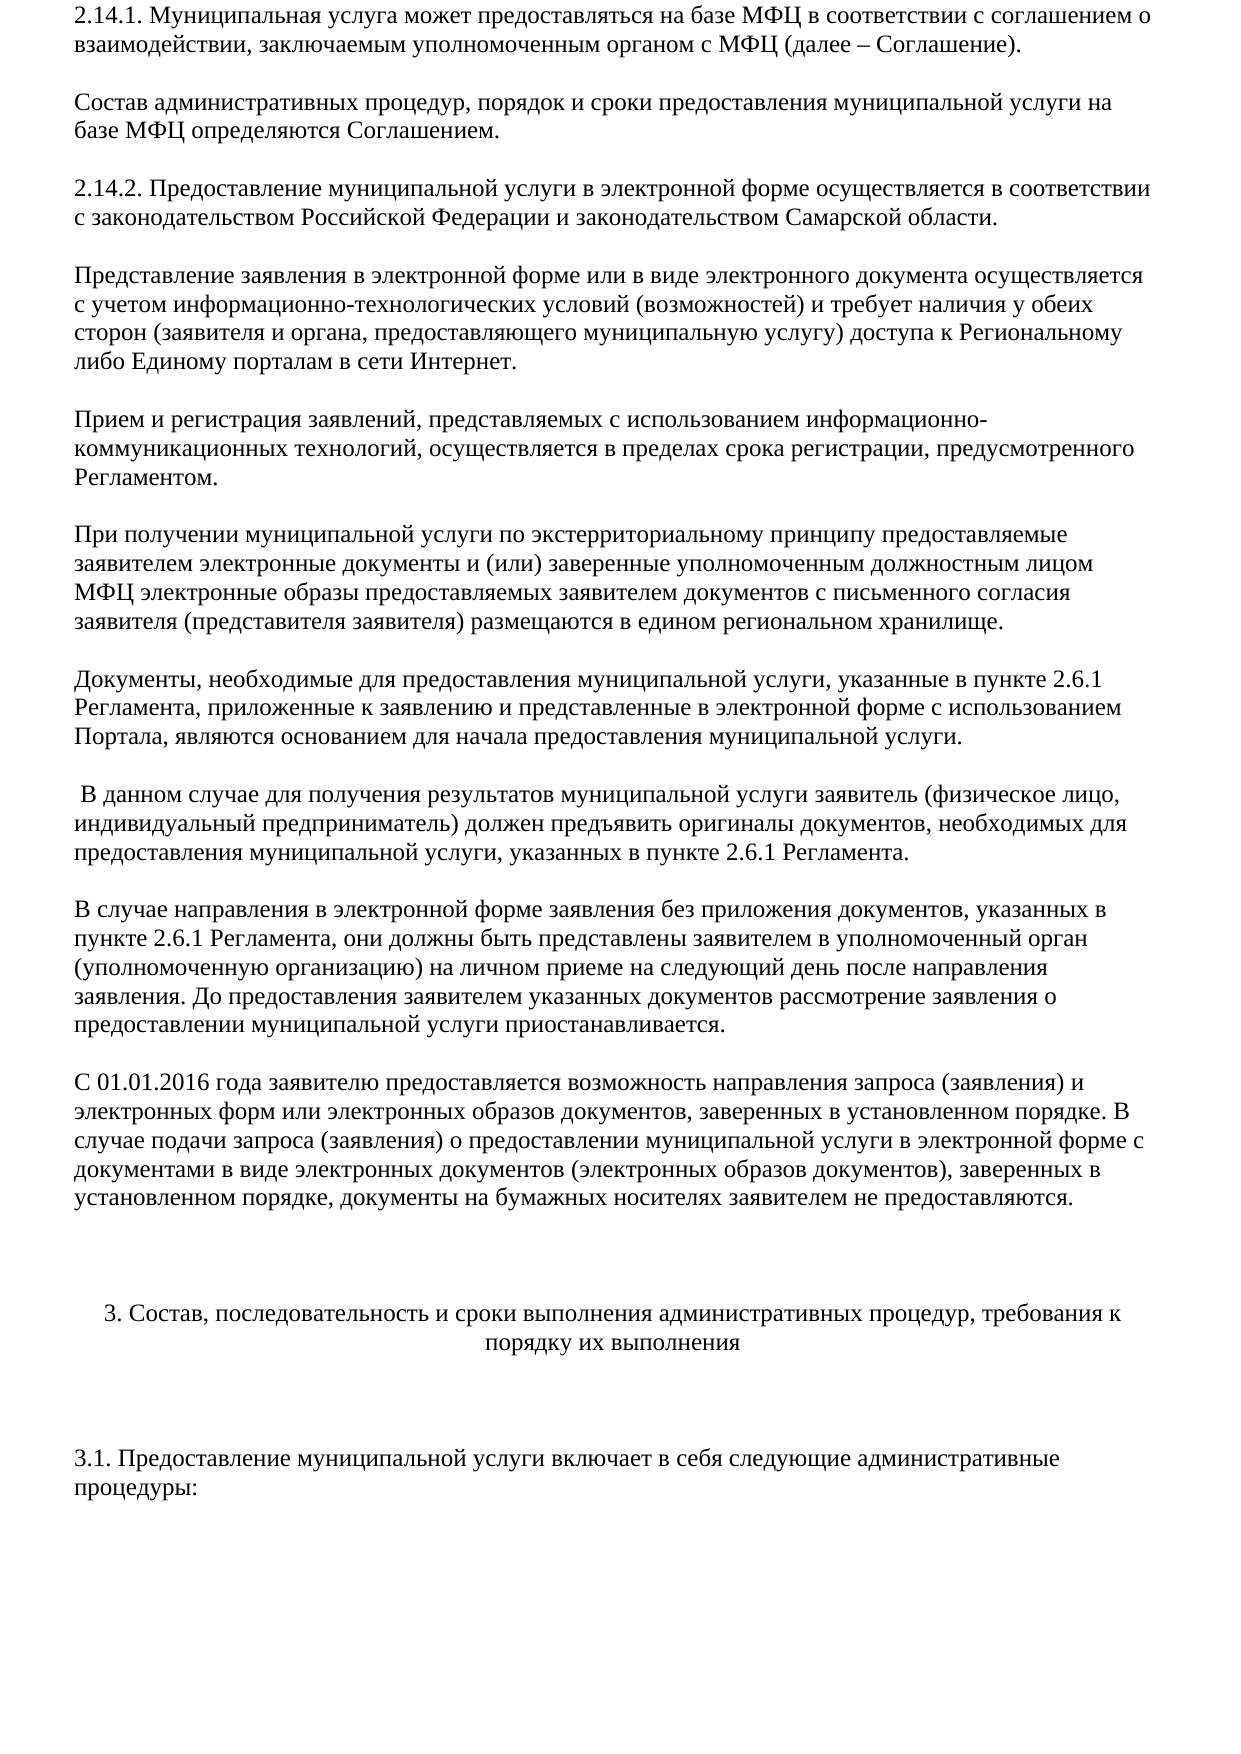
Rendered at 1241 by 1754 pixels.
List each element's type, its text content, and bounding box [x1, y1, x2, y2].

text Состав административных процедур, порядок и сроки предоставления муниципальной услуги на базе МФЦ определяются Соглашением. [74, 87, 1152, 144]
text С 01.01.2016 года заявителю предоставляется возможность направления запроса (заявления) и электронных форм или электронных образов документов, заверенных в установленном порядке. В случае подачи запроса (заявления) о предоставлении муниципальной услуги в электронной форме с документами в виде электронных документов (электронных образов документов), заверенных в установленном порядке, документы на бумажных носителях заявителем не предоставляются. [74, 1067, 1152, 1211]
text В данном случае для получения результатов муниципальной услуги заявитель (физическое лицо, индивидуальный предприниматель) должен предъявить оригиналы документов, необходимых для предоставления муниципальной услуги, указанных в пункте 2.6.1 Регламента. [74, 779, 1152, 865]
text 3. Состав, последовательность и сроки выполнения административных процедур, требования к порядку их выполнения [74, 1298, 1152, 1356]
text Представление заявления в электронной форме или в виде электронного документа осуществляется с учетом информационно-технологических условий (возможностей) и требует наличия у обеих сторон (заявителя и органа, предоставляющего муниципальную услугу) доступа к Региональному либо Единому порталам в сети Интернет. [74, 260, 1152, 375]
text При получении муниципальной услуги по экстерриториальному принципу предоставляемые заявителем электронные документы и (или) заверенные уполномоченным должностным лицом МФЦ электронные образы предоставляемых заявителем документов с письменного согласия заявителя (представителя заявителя) размещаются в едином региональном хранилище. [74, 519, 1152, 634]
text В случае направления в электронной форме заявления без приложения документов, указанных в пункте 2.6.1 Регламента, они должны быть представлены заявителем в уполномоченный орган (уполномоченную организацию) на личном приеме на следующий день после направления заявления. До предоставления заявителем указанных документов рассмотрение заявления о предоставлении муниципальной услуги приостанавливается. [74, 894, 1152, 1038]
text 2.14.2. Предоставление муниципальной услуги в электронной форме осуществляется в соответствии с законодательством Российской Федерации и законодательством Самарской области. [74, 173, 1152, 231]
text Документы, необходимые для предоставления муниципальной услуги, указанные в пункте 2.6.1 Регламента, приложенные к заявлению и представленные в электронной форме с использованием Портала, являются основанием для начала предоставления муниципальной услуги. [74, 664, 1152, 750]
text 2.14.1. Муниципальная услуга может предоставляться на базе МФЦ в соответствии с соглашением о взаимодействии, заключаемым уполномоченным органом с МФЦ (далее – Соглашение). [74, 0, 1152, 57]
text 3.1. Предоставление муниципальной услуги включает в себя следующие административные процедуры: [74, 1443, 1152, 1500]
text Прием и регистрация заявлений, представляемых с использованием информационно-коммуникационных технологий, осуществляется в пределах срока регистрации, предусмотренного Регламентом. [74, 404, 1152, 490]
